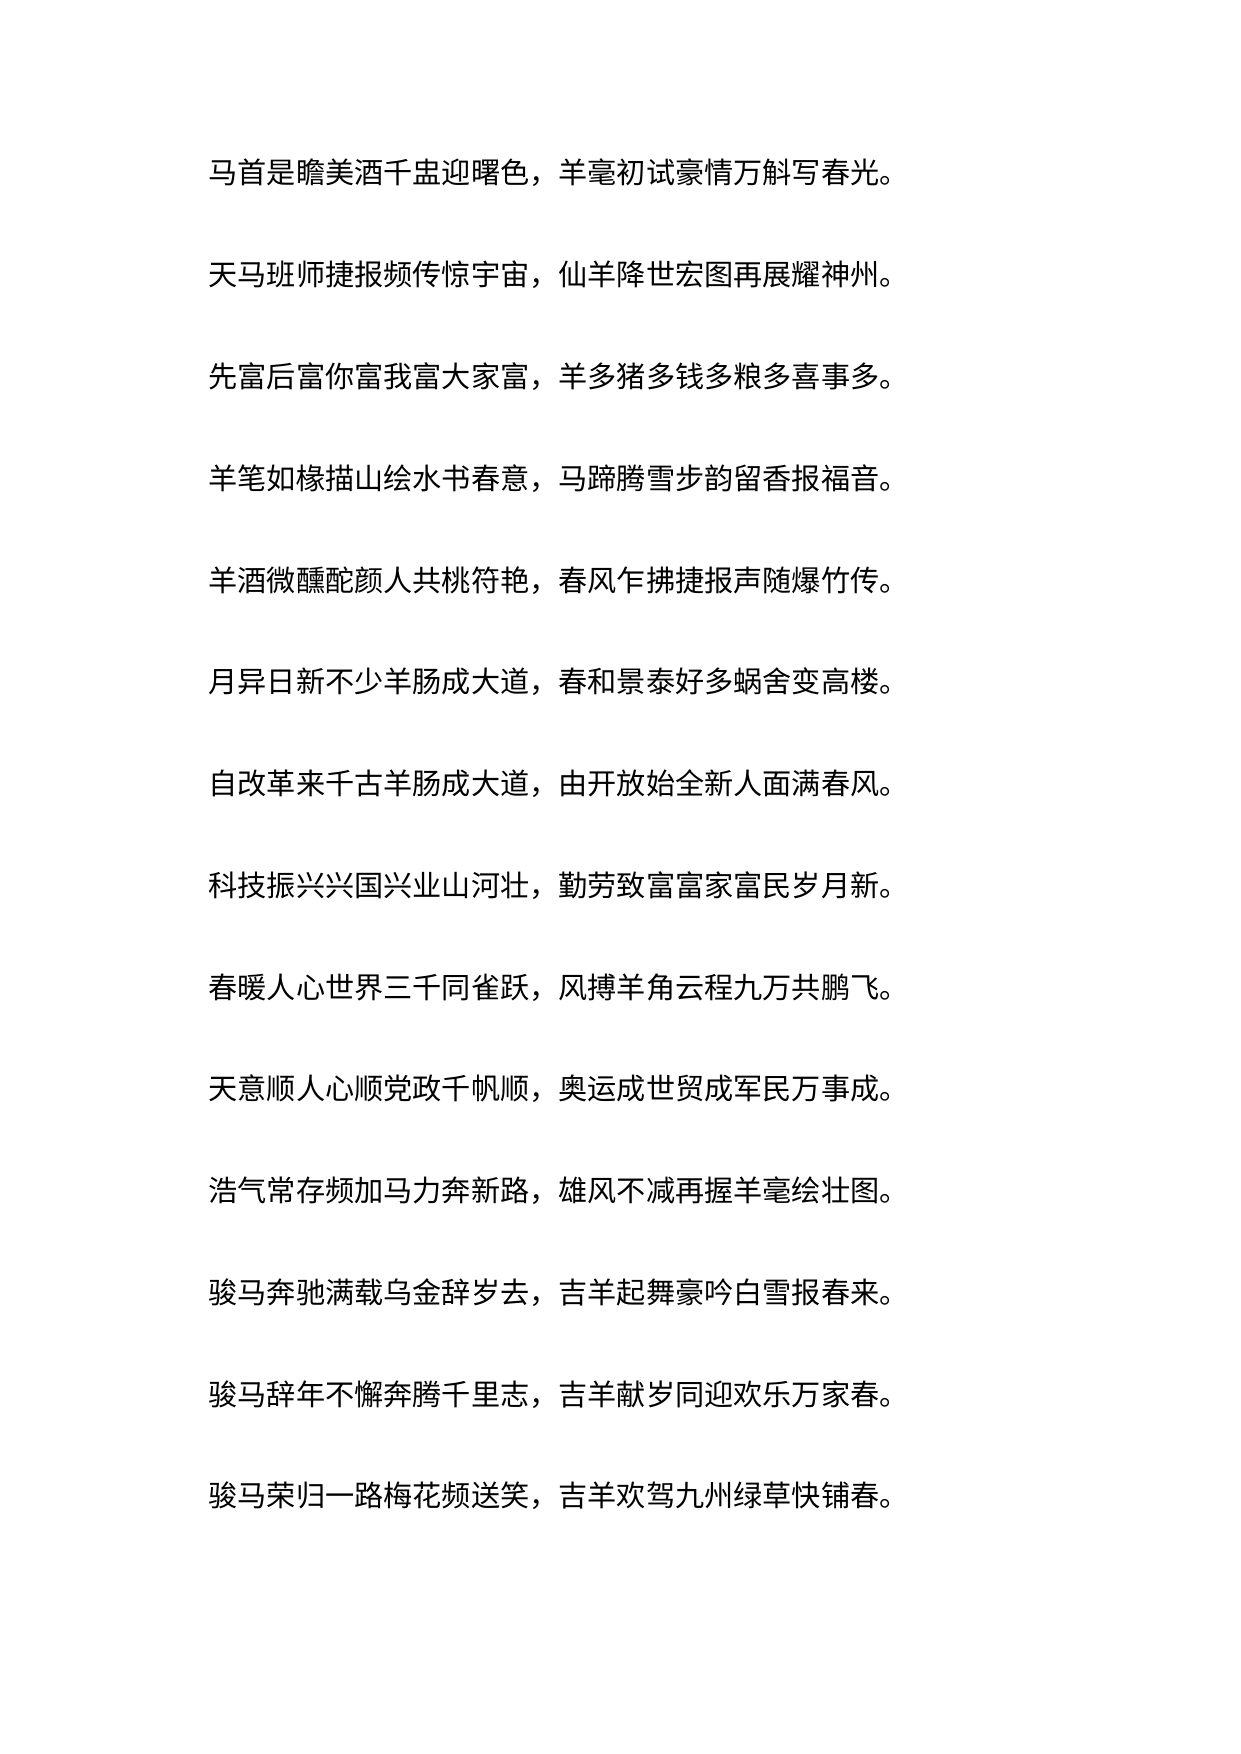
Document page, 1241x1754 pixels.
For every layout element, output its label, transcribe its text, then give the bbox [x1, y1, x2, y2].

text 月异日新不少羊肠成大道，春和景泰好多蜗舍变高楼。 [150, 659, 1090, 701]
text 羊笔如椽描山绘水书春意，马蹄腾雪步韵留香报福音。 [150, 455, 1090, 498]
text 天意顺人心顺党政千帆顺，奥运成世贸成军民万事成。 [150, 1066, 1090, 1108]
text 骏马荣归一路梅花频送笑，吉羊欢驾九州绿草快铺春。 [150, 1473, 1090, 1515]
text 羊酒微醺酡颜人共桃符艳，春风乍拂捷报声随爆竹传。 [150, 557, 1090, 599]
text 骏马辞年不懈奔腾千里志，吉羊献岁同迎欢乐万家春。 [150, 1371, 1090, 1413]
text 马首是瞻美酒千盅迎曙色，羊毫初试豪情万斛写春光。 [150, 150, 1090, 192]
text 春暖人心世界三千同雀跃，风搏羊角云程九万共鹏飞。 [150, 964, 1090, 1006]
text 骏马奔驰满载乌金辞岁去，吉羊起舞豪吟白雪报春来。 [150, 1269, 1090, 1312]
text 浩气常存频加马力奔新路，雄风不减再握羊毫绘壮图。 [150, 1168, 1090, 1210]
text 天马班师捷报频传惊宇宙，仙羊降世宏图再展耀神州。 [150, 252, 1090, 294]
text 科技振兴兴国兴业山河壮，勤劳致富富家富民岁月新。 [150, 862, 1090, 905]
text 自改革来千古羊肠成大道，由开放始全新人面满春风。 [150, 761, 1090, 803]
text 先富后富你富我富大家富，羊多猪多钱多粮多喜事多。 [150, 353, 1090, 396]
